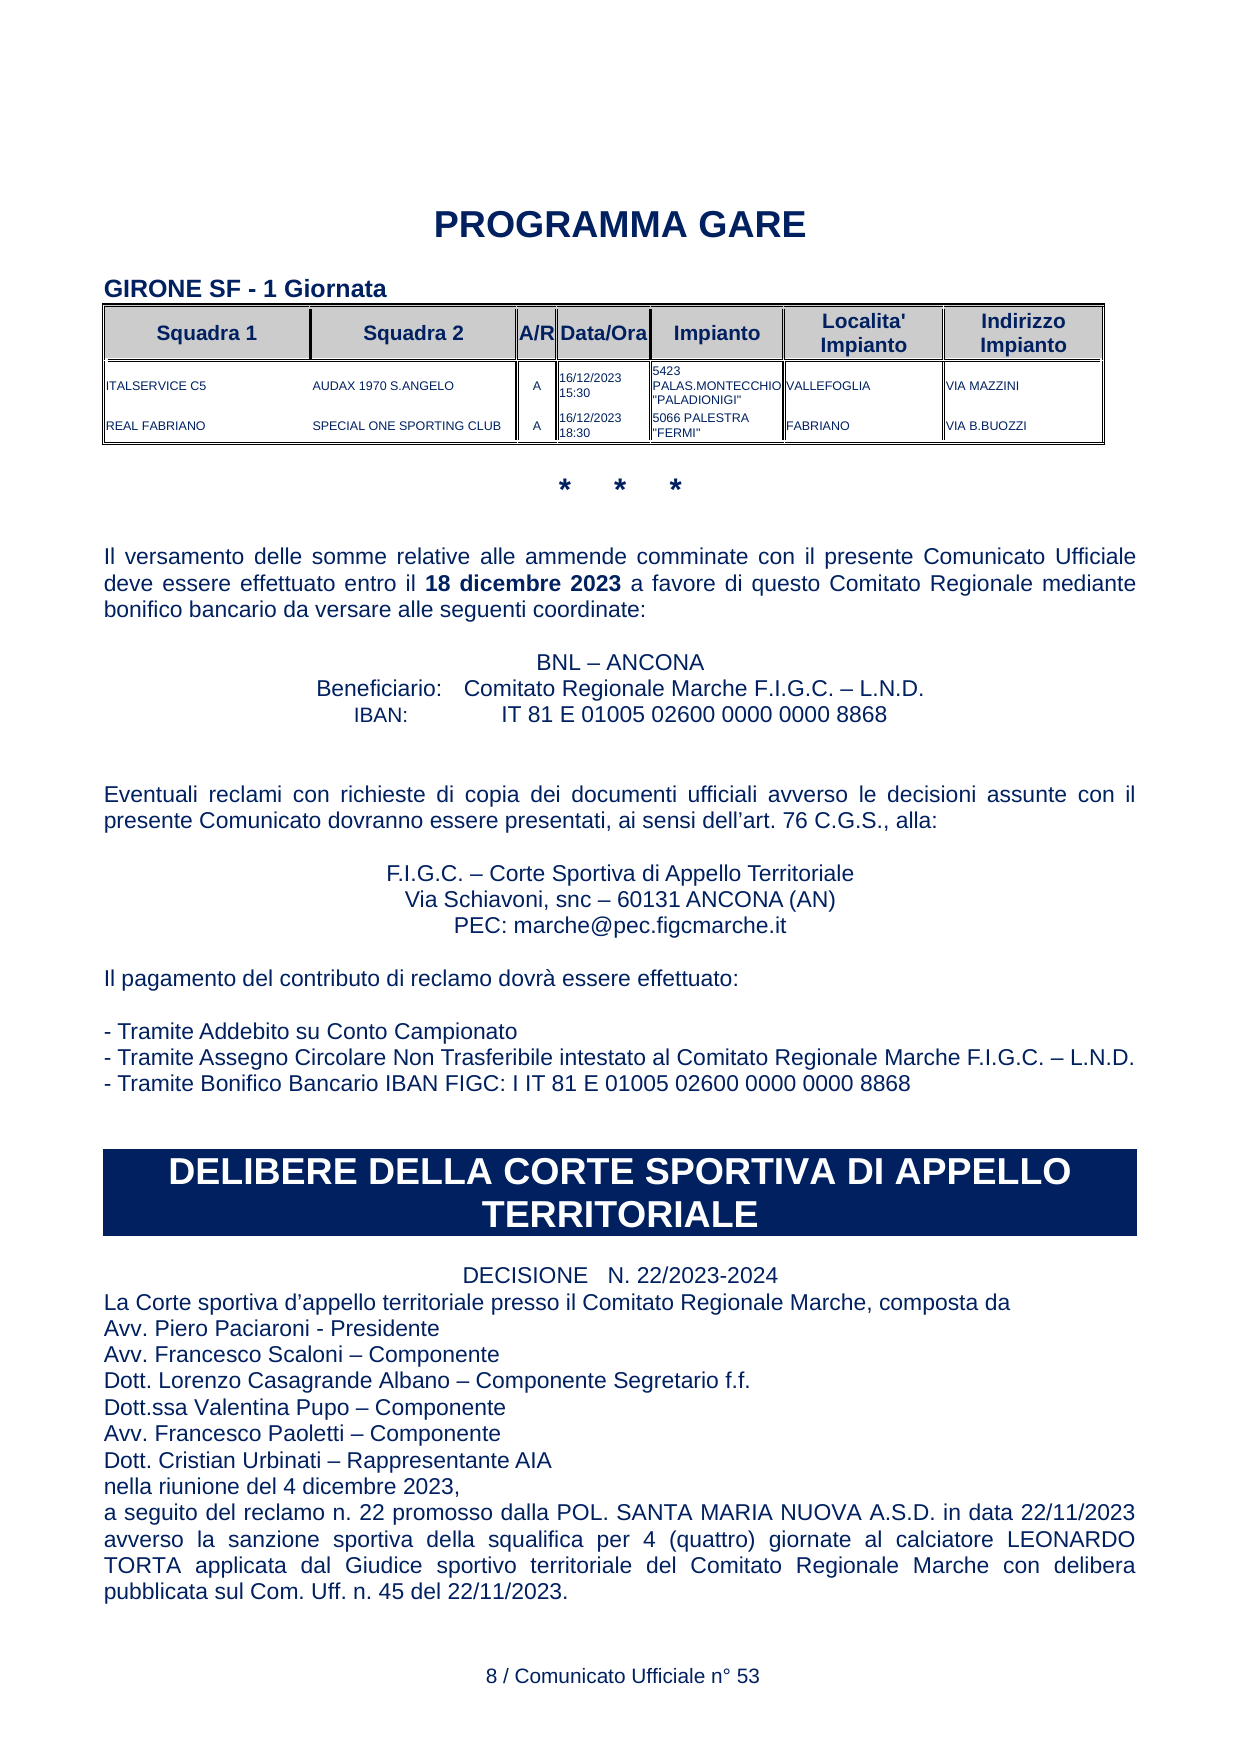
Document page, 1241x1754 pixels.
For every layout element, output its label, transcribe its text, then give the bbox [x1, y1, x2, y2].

text Via Schiavoni, snc – 60131 ANCONA (AN) [103, 886, 1137, 912]
text Eventuali reclami con richieste di copia dei documenti ufficiali avverso le decisioni assunte con il presente Comunicato dovranno essere presentati, ai sensi dell’art. 76 C.G.S., alla: [103, 781, 1137, 833]
table_header Localita' Impianto [784, 307, 943, 358]
text Beneficiario: Comitato Regionale Marche F.I.G.C. – L.N.D. [103, 675, 1137, 701]
table_cell A [519, 362, 555, 409]
text Il pagamento del contributo di reclamo dovrà essere effettuato: [103, 965, 1137, 991]
table_header Data/Ora [557, 307, 650, 358]
title Dott. Lorenzo Casagrande Albano – Componente Segretario f.f. [103, 1367, 1137, 1394]
table_cell SPECIAL ONE SPORTING CLUB [310, 409, 517, 442]
table_cell 5423 PALAS.MONTECCHIO "PALADIONIGI" [652, 362, 782, 409]
text IBAN: IT 81 E 01005 02600 0000 0000 8868 [103, 701, 1137, 728]
text - Tramite Addebito su Conto Campionato [103, 1018, 1137, 1044]
title Avv. Piero Paciaroni - Presidente [103, 1315, 1137, 1341]
title Avv. Francesco Scaloni – Componente [103, 1341, 1137, 1367]
title La Corte sportiva d’appello territoriale presso il Comitato Regionale Marche, composta da [103, 1288, 1137, 1315]
table_header Squadra 1 [105, 305, 310, 358]
table_header Indirizzo Impianto [944, 307, 1102, 358]
table_cell A [517, 409, 557, 442]
text GIRONE SF - 1 Giornata [103, 274, 1137, 303]
table_cell FABRIANO [784, 409, 943, 442]
text a seguito del reclamo n. 22 promosso dalla POL. SANTA MARIA NUOVA A.S.D. in data 22/11/2023 avverso la sanzione sportiva della squalifica per 4 (quattro) giornate al calciatore LEONARDO TORTA applicata dal Giudice sportivo territoriale del Comitato Regionale Marche con delibera pubblicata sul Com. Uff. n. 45 del 22/11/2023. [103, 1499, 1137, 1605]
table_header A/R [517, 307, 557, 358]
title Avv. Francesco Paoletti – Componente [103, 1420, 1137, 1447]
table_cell ITALSERVICE C5 [105, 359, 310, 409]
text DELIBERE DELLA CORTE SPORTIVA DI APPELLO TERRITORIALE [103, 1149, 1137, 1236]
title nella riunione del 4 dicembre 2023, [103, 1473, 1137, 1499]
text DECISIONE N. 22/2023-2024 [103, 1262, 1137, 1288]
table_cell VIA MAZZINI [945, 359, 1102, 409]
text Dott. Cristian Urbinati – Rappresentante AIA [103, 1447, 1137, 1473]
table_cell 16/12/2023 15:30 [559, 362, 649, 409]
table_cell 16/12/2023 18:30 [557, 409, 650, 442]
text - Tramite Bonifico Bancario IBAN FIGC: I IT 81 E 01005 02600 0000 0000 8868 [103, 1070, 1137, 1097]
table_cell VALLEFOGLIA [786, 362, 942, 409]
text F.I.G.C. – Corte Sportiva di Appello Territoriale [103, 859, 1137, 886]
table_cell 5066 PALESTRA "FERMI" [650, 409, 784, 442]
text BNL – ANCONA [103, 649, 1137, 675]
table_cell AUDAX 1970 S.ANGELO [310, 362, 515, 409]
text - Tramite Assegno Circolare Non Trasferibile intestato al Comitato Regionale Marche F.I.G.C. – L.N.D. [103, 1044, 1137, 1070]
text Il versamento delle somme relative alle ammende comminate con il presente Comunicato Ufficiale deve essere effettuato entro il 18 dicembre 2023 a favore di questo Comitato Regionale mediante bonifico bancario da versare alle seguenti coordinate: [103, 543, 1137, 622]
table_header Impianto [650, 307, 784, 358]
title Dott.ssa Valentina Pupo – Componente [103, 1394, 1137, 1420]
table_cell VIA B.BUOZZI [944, 409, 1102, 442]
text * * * [103, 471, 1137, 507]
text PEC: marche@pec.figcmarche.it [103, 912, 1137, 939]
table_cell REAL FABRIANO [105, 409, 310, 442]
table_header Squadra 2 [310, 307, 517, 358]
text PROGRAMMA GARE [103, 202, 1137, 246]
